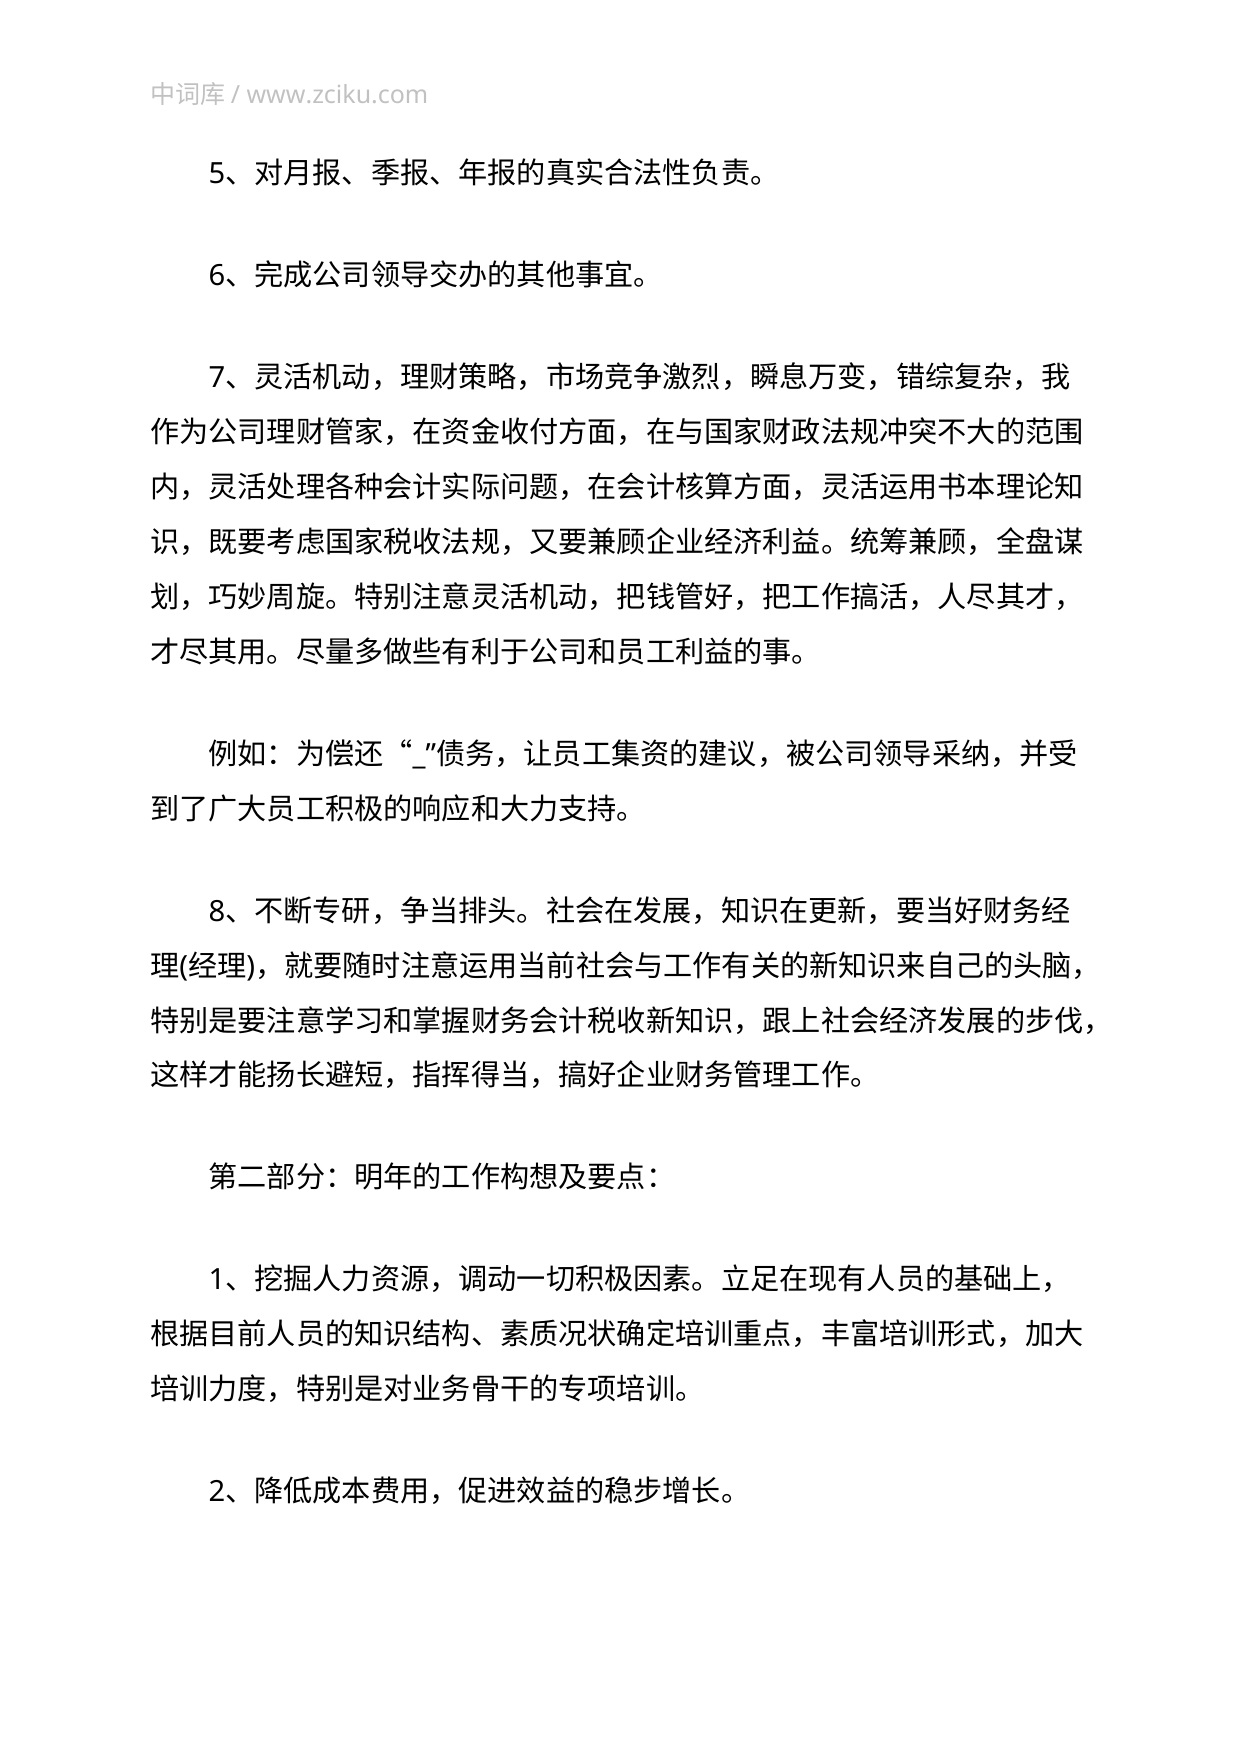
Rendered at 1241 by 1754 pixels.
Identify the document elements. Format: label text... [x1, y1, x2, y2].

text 例如：为偿还“_”债务，让员工集资的建议，被公司领导采纳，并受到了广大员工积极的响应和大力支持。 [150, 730, 1090, 828]
text 8、不断专研，争当排头。社会在发展，知识在更新，要当好财务经理(经理)，就要随时注意运用当前社会与工作有关的新知识来自己的头脑，特别是要注意学习和掌握财务会计税收新知识，跟上社会经济发展的步伐，这样才能扬长避短，指挥得当，搞好企业财务管理工作。 [150, 887, 1090, 1094]
text 6、完成公司领导交办的其他事宜。 [150, 252, 1090, 294]
text 5、对月报、季报、年报的真实合法性负责。 [150, 150, 1090, 192]
text 2、降低成本费用，促进效益的稳步增长。 [150, 1467, 1090, 1509]
text 1、挖掘人力资源，调动一切积极因素。立足在现有人员的基础上，根据目前人员的知识结构、素质况状确定培训重点，丰富培训形式，加大培训力度，特别是对业务骨干的专项培训。 [150, 1256, 1090, 1408]
text 第二部分：明年的工作构想及要点： [150, 1154, 1090, 1196]
text 7、灵活机动，理财策略，市场竞争激烈，瞬息万变，错综复杂，我作为公司理财管家，在资金收付方面，在与国家财政法规冲突不大的范围内，灵活处理各种会计实际问题，在会计核算方面，灵活运用书本理论知识，既要考虑国家税收法规，又要兼顾企业经济利益。统筹兼顾，全盘谋划，巧妙周旋。特别注意灵活机动，把钱管好，把工作搞活，人尽其才，才尽其用。尽量多做些有利于公司和员工利益的事。 [150, 354, 1090, 671]
